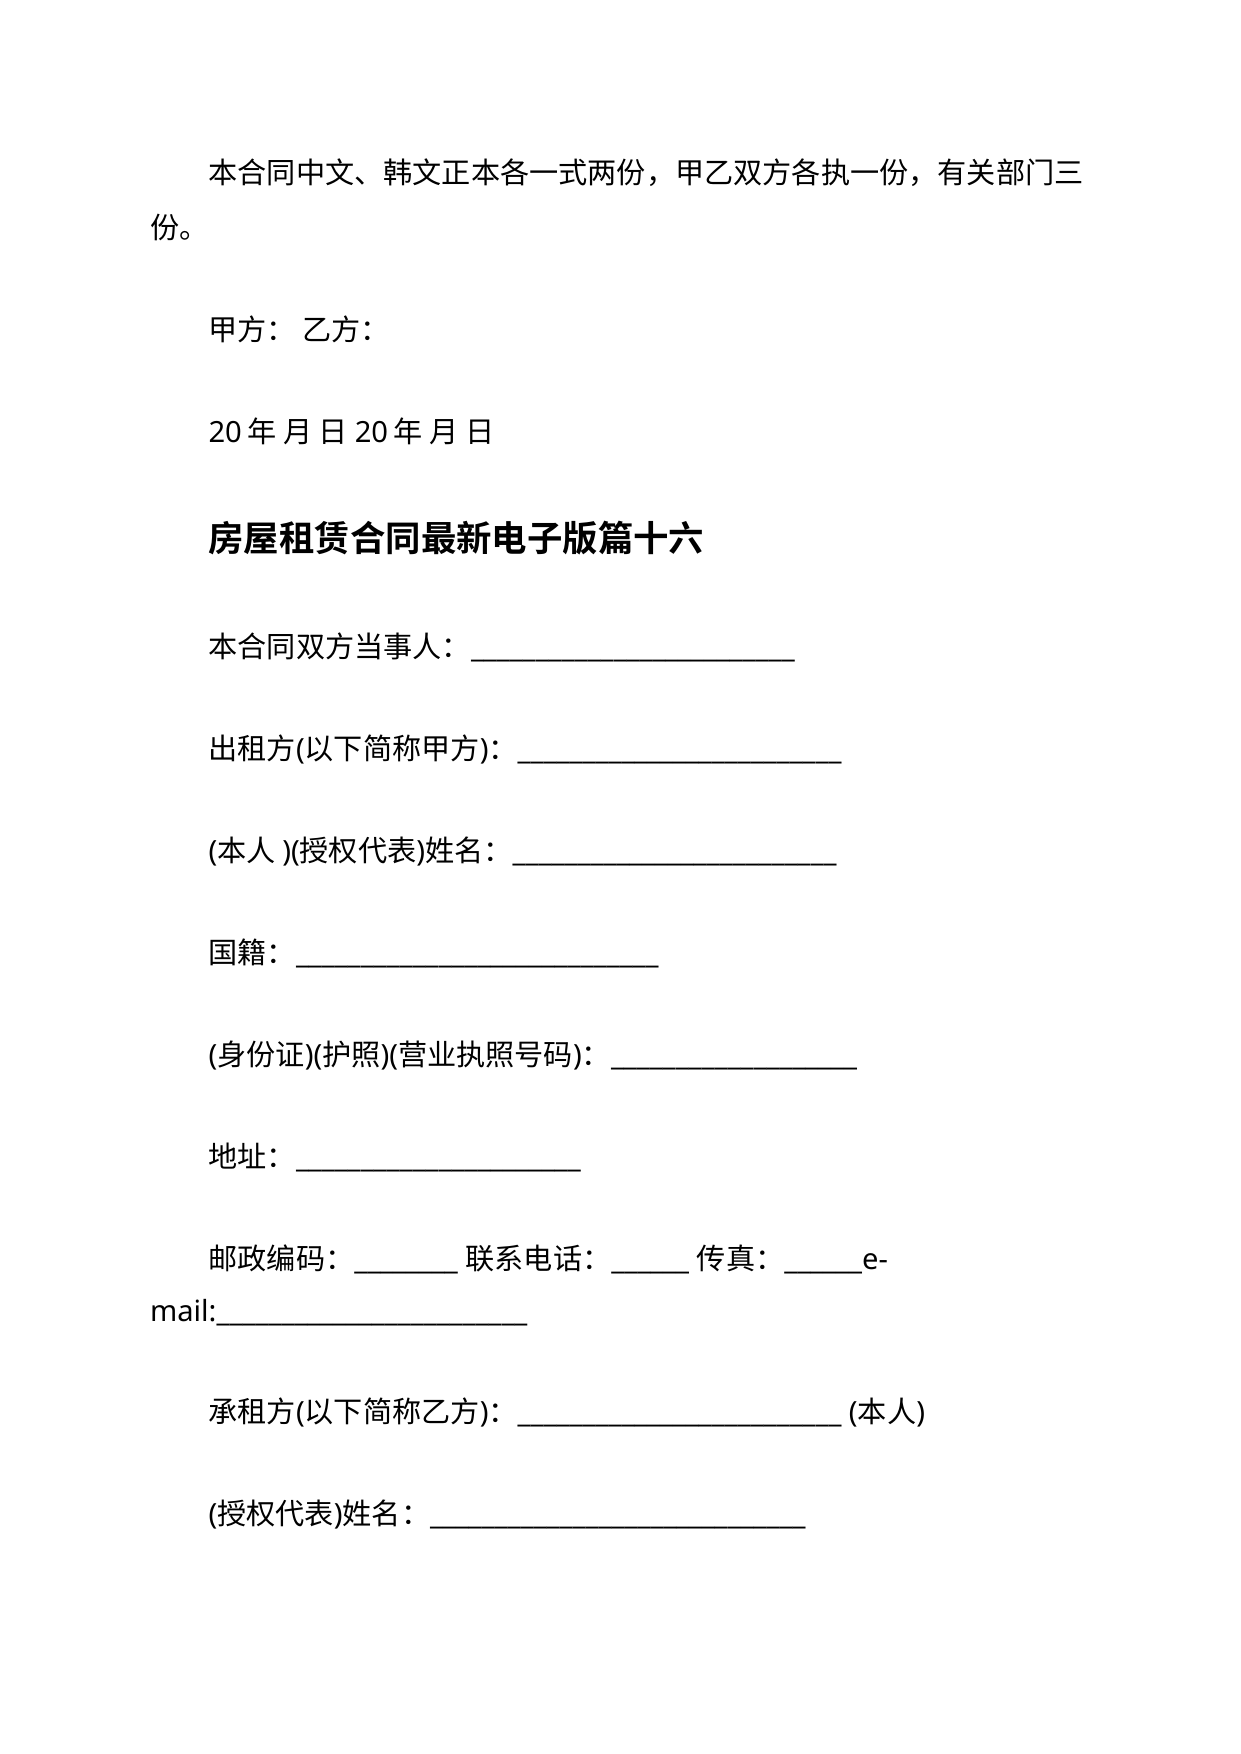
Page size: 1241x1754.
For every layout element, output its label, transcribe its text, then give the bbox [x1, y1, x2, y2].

text 本合同中文、韩文正本各一式两份，甲乙双方各执一份，有关部门三份。 [150, 150, 1090, 247]
text 本合同双方当事人：_________________________ [150, 624, 1090, 666]
text 出租方(以下简称甲方)：_________________________ [150, 726, 1090, 768]
text 邮政编码：________ 联系电话：______ 传真：______e-mail:________________________ [150, 1236, 1090, 1330]
text 房屋租赁合同最新电子版篇十六 [150, 510, 1090, 562]
text 国籍：____________________________ [150, 930, 1090, 972]
text 20年 月 日 20年 月 日 [150, 408, 1090, 451]
text 甲方： 乙方： [150, 307, 1090, 349]
text (身份证)(护照)(营业执照号码)：___________________ [150, 1032, 1090, 1074]
text (授权代表)姓名：_____________________________ [150, 1490, 1090, 1533]
text 承租方(以下简称乙方)：_________________________ (本人) [150, 1388, 1090, 1431]
text 地址：______________________ [150, 1134, 1090, 1176]
text (本人 )(授权代表)姓名：_________________________ [150, 828, 1090, 870]
